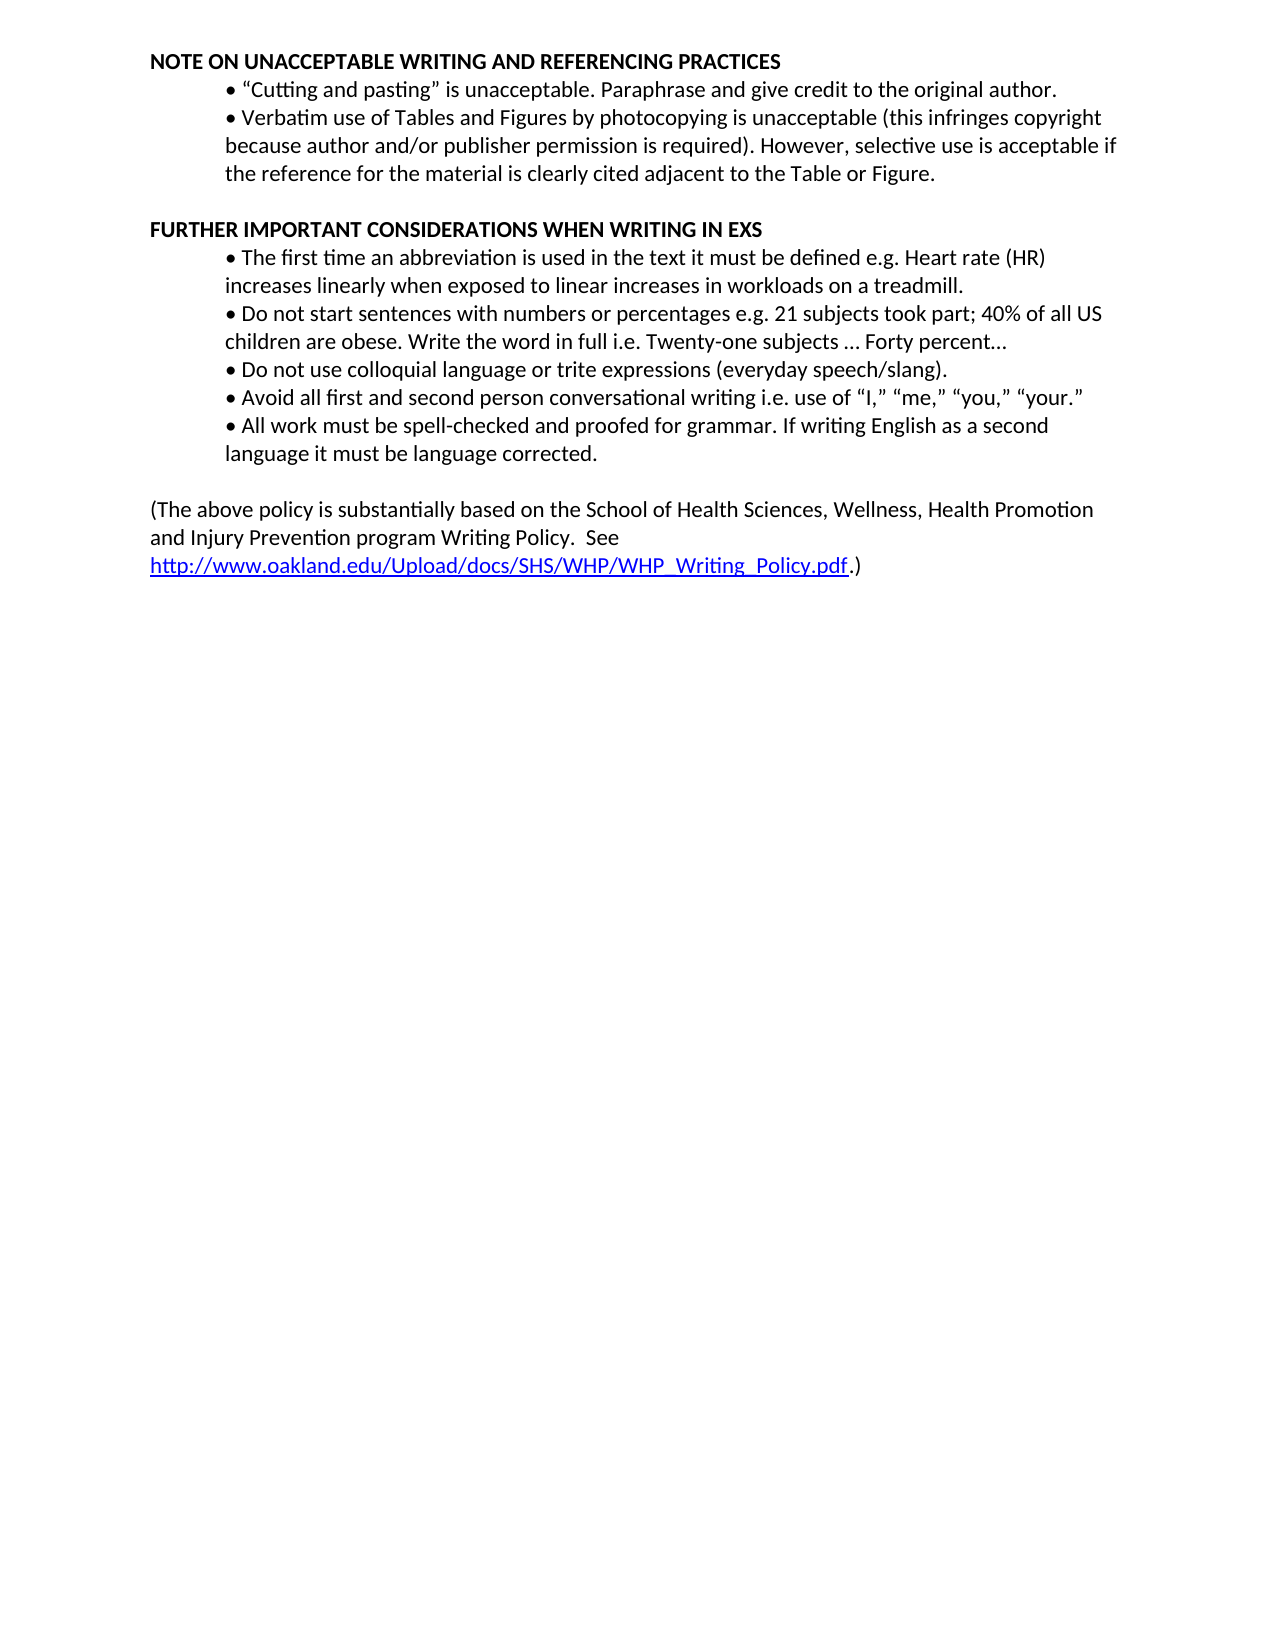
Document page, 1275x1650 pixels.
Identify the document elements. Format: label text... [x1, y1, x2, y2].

text • Verbatim use of Tables and Figures by photocopying is unacceptable (this infringes copyright because author and/or publisher permission is required). However, selective use is acceptable if the reference for the material is clearly cited adjacent to the Table or Figure. [225, 103, 1125, 187]
text • Avoid all first and second person conversational writing i.e. use of “I,” “me,” “you,” “your.” [225, 383, 1125, 411]
text NOTE ON UNACCEPTABLE WRITING AND REFERENCING PRACTICES [150, 47, 1125, 75]
text (The above policy is substantially based on the School of Health Sciences, Wellness, Health Promotion and Injury Prevention program Writing Policy. See http://www.oakland.edu/Upload/docs/SHS/WHP/WHP_Writing_Policy.pdf.) [150, 495, 1125, 579]
text • Do not use colloquial language or trite expressions (everyday speech/slang). [225, 355, 1125, 383]
text • All work must be spell-checked and proofed for grammar. If writing English as a second language it must be language corrected. [225, 411, 1125, 467]
text FURTHER IMPORTANT CONSIDERATIONS WHEN WRITING IN EXS [150, 215, 1125, 243]
text • The first time an abbreviation is used in the text it must be defined e.g. Heart rate (HR) increases linearly when exposed to linear increases in workloads on a treadmill. [225, 243, 1125, 299]
text • Do not start sentences with numbers or percentages e.g. 21 subjects took part; 40% of all US children are obese. Write the word in full i.e. Twenty-one subjects … Forty percent… [225, 299, 1125, 355]
text • “Cutting and pasting” is unacceptable. Paraphrase and give credit to the original author. [225, 75, 1125, 103]
